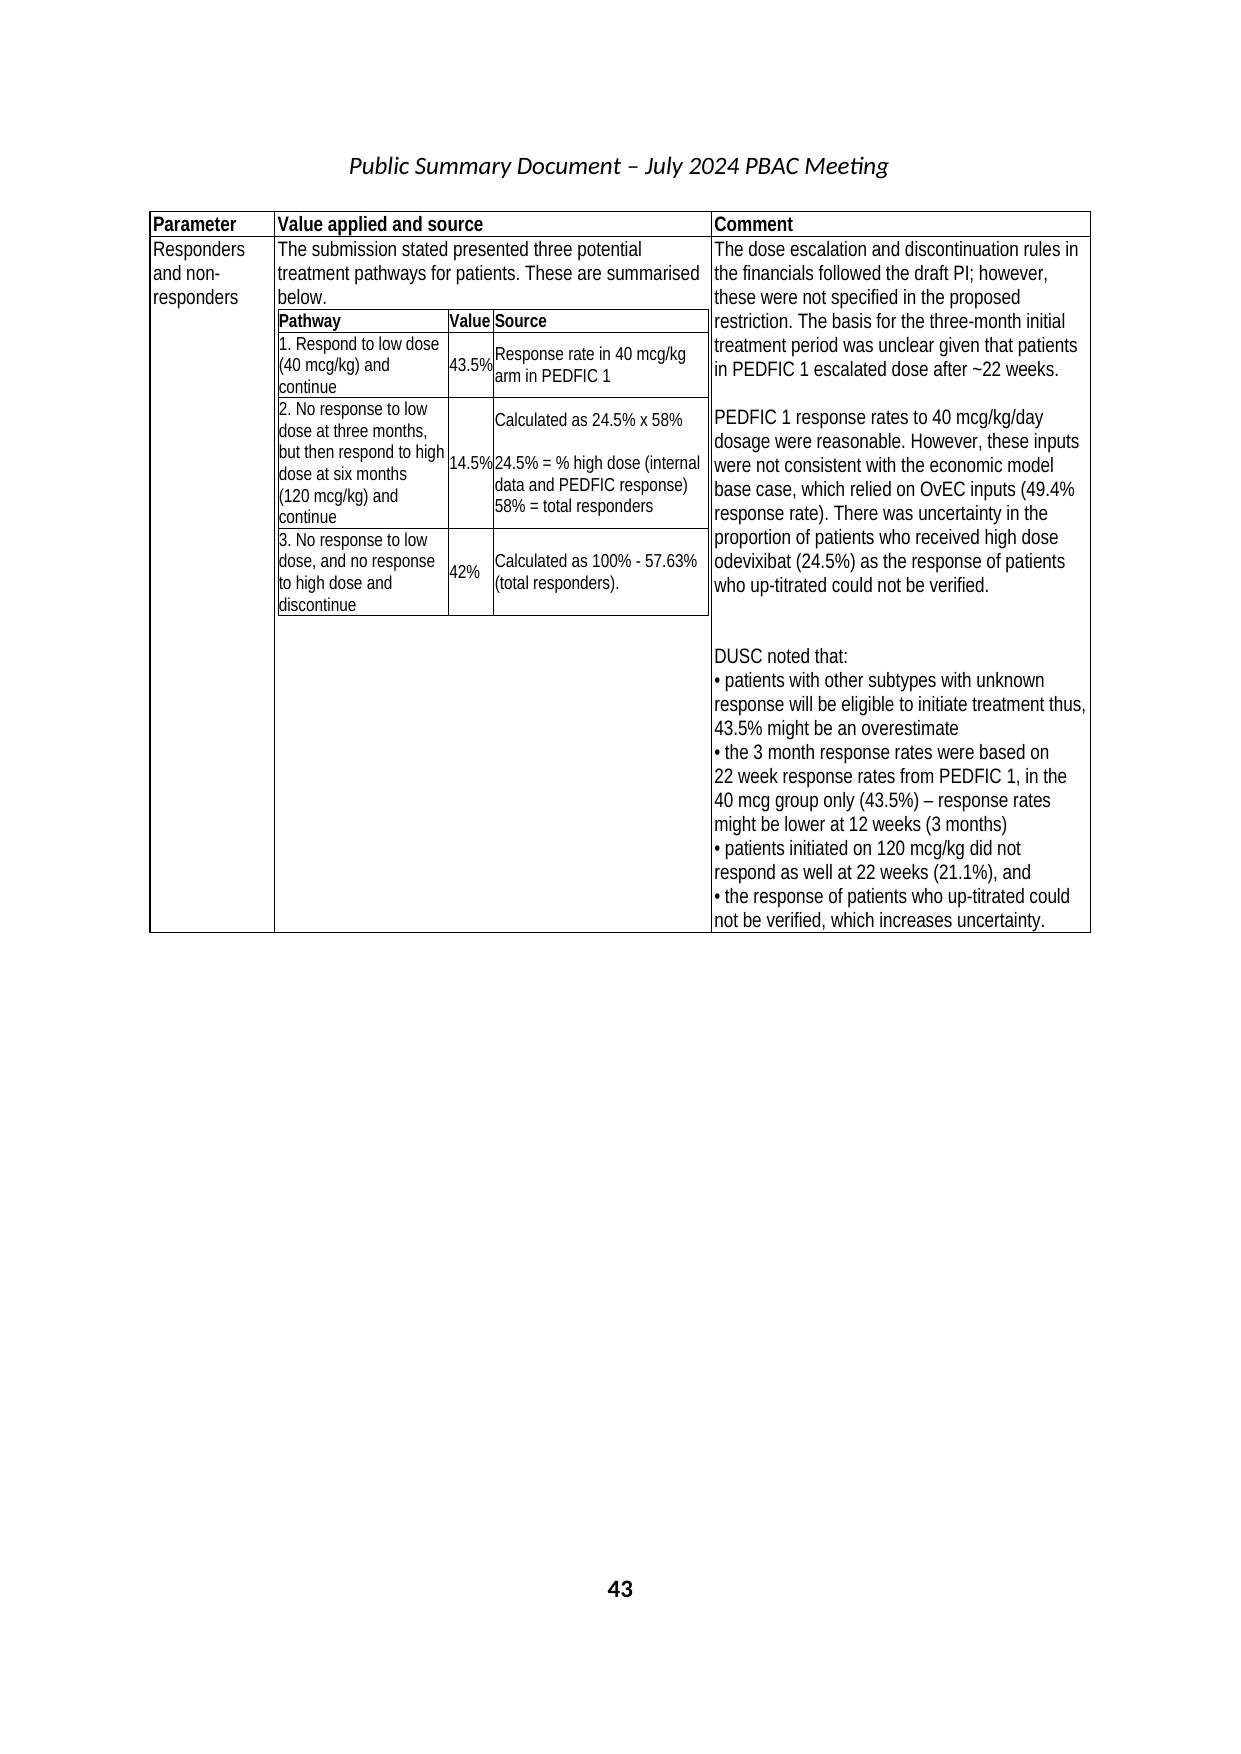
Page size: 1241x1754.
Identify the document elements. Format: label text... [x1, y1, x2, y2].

table_cell The dose escalation and discontinuation rules in the financials followed the draft PI; however, these were not specified in the proposed restriction. The basis for the three-month initial treatment period was unclear given that patients in PEDFIC 1 escalated dose after ~22 weeks. PEDFIC 1 response rates to 40 mcg/kg/day dosage were reasonable. However, these inputs were not consistent with the economic model base case, which relied on OvEC inputs (49.4% response rate). There was uncertainty in the proportion of patients who received high dose odevixibat (24.5%) as the response of patients who up-titrated could not be verified. DUSC noted that: • patients with other subtypes with unknown response will be eligible to initiate treatment thus, 43.5% might be an overestimate • the 3 month response rates were based on 22 week response rates from PEDFIC 1, in the 40 mcg group only (43.5%) – response rates might be lower at 12 weeks (3 months) • patients initiated on 120 mcg/kg did not respond as well at 22 weeks (21.1%), and • the response of patients who up-titrated could not be verified, which increases uncertainty. [712, 237, 1090, 932]
table_header Value applied and source [275, 212, 711, 236]
table_header Parameter [151, 212, 274, 236]
table_cell Responders and non-responders [151, 237, 274, 932]
table_cell The submission stated presented three potential treatment pathways for patients. These are summarised below. [275, 237, 711, 932]
table_header Comment [712, 212, 1090, 236]
